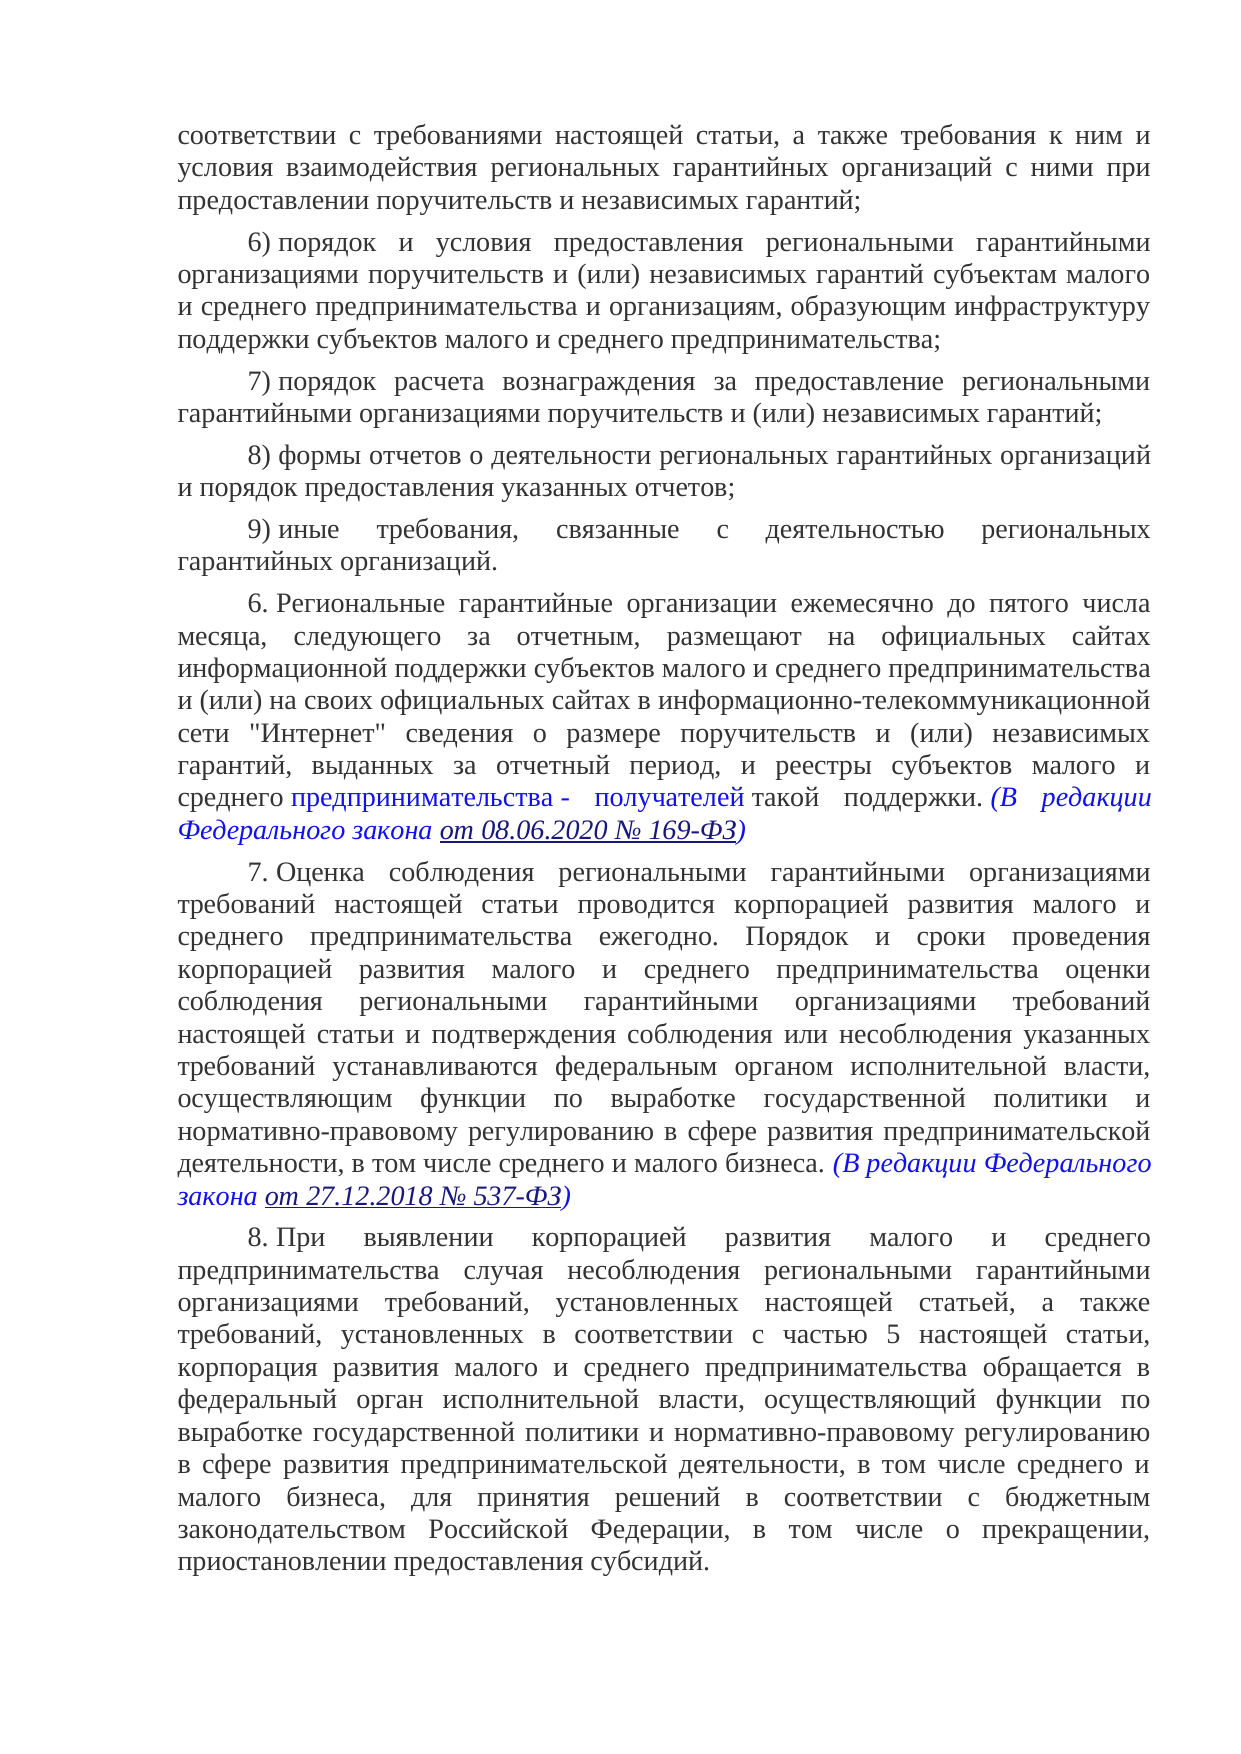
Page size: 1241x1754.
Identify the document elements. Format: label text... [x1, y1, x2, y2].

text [177, 118, 1152, 215]
text 6) порядок и условия предоставления региональными гарантийными организациями поручительств и (или) независимых гарантий субъектам малого и среднего предпринимательства и организациям, образующим инфраструктуру поддержки субъектов малого и среднего предпринимательства; [177, 225, 1152, 354]
text 8) формы отчетов о деятельности региональных гарантийных организаций и порядок предоставления указанных отчетов; [177, 438, 1152, 503]
text 7. Оценка соблюдения региональными гарантийными организациями требований настоящей статьи проводится корпорацией развития малого и среднего предпринимательства ежегодно. Порядок и сроки проведения корпорацией развития малого и среднего предпринимательства оценки соблюдения региональными гарантийными организациями требований настоящей статьи и подтверждения соблюдения или несоблюдения указанных требований устанавливаются федеральным органом исполнительной власти, осуществляющим функции по выработке государственной политики и нормативно-правовому регулированию в сфере развития предпринимательской деятельности, в том числе среднего и малого бизнеса. (В редакции Федерального закона от 27.12.2018 № 537-ФЗ) [177, 855, 1152, 1211]
text 7) порядок расчета вознаграждения за предоставление региональными гарантийными организациями поручительств и (или) независимых гарантий; [177, 364, 1152, 428]
text 8. При выявлении корпорацией развития малого и среднего предпринимательства случая несоблюдения региональными гарантийными организациями требований, установленных настоящей статьей, а также требований, установленных в соответствии с частью 5 настоящей статьи, корпорация развития малого и среднего предпринимательства обращается в федеральный орган исполнительной власти, осуществляющий функции по выработке государственной политики и нормативно-правовому регулированию в сфере развития предпринимательской деятельности, в том числе среднего и малого бизнеса, для принятия решений в соответствии с бюджетным законодательством Российской Федерации, в том числе о прекращении, приостановлении предоставления субсидий. [177, 1220, 1152, 1577]
text 6. Региональные гарантийные организации ежемесячно до пятого числа месяца, следующего за отчетным, размещают на официальных сайтах информационной поддержки субъектов малого и среднего предпринимательства и (или) на своих официальных сайтах в информационно-телекоммуникационной сети "Интернет" сведения о размере поручительств и (или) независимых гарантий, выданных за отчетный период, и реестры субъектов малого и среднего предпринимательства - получателей такой поддержки. (В редакции Федерального закона от 08.06.2020 № 169-ФЗ) [177, 586, 1152, 845]
text 9) иные требования, связанные с деятельностью региональных гарантийных организаций. [177, 512, 1152, 577]
